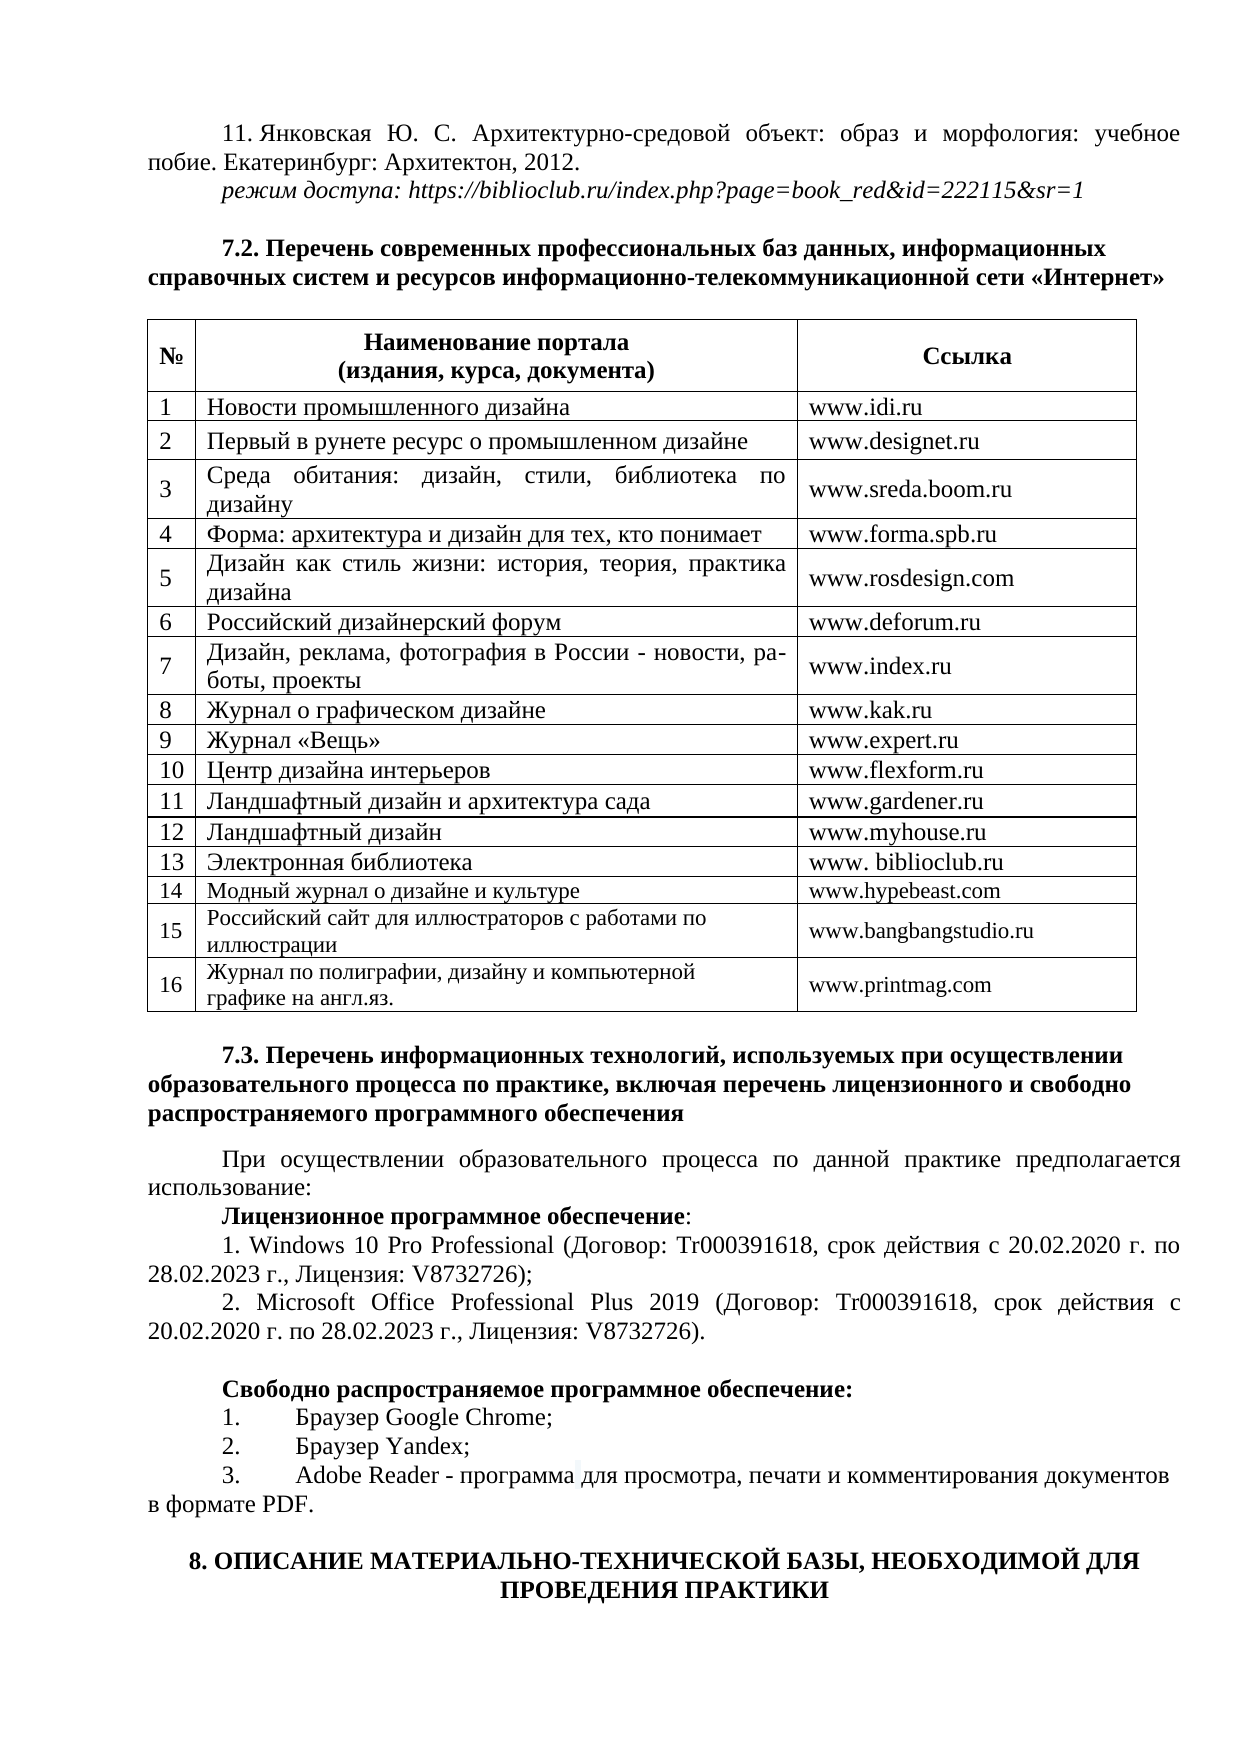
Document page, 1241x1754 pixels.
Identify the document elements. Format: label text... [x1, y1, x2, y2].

list 7.3. Перечень информационных технологий, используемых при осуществлении образовательного процесса по практике, включая перечень лицензионного и свободно распространяемого программного обеспечения [148, 1041, 1181, 1127]
table_cell 8 [148, 695, 195, 724]
text При осуществлении образовательного процесса по данной практике предполагается использование: [148, 1144, 1181, 1201]
table_cell www.designet.ru [798, 421, 1136, 459]
table_cell 13 [148, 847, 195, 876]
table_cell 6 [148, 607, 195, 636]
table_header Ссылка [798, 320, 1136, 391]
table_cell Журнал о графическом дизайне [196, 695, 797, 724]
table_cell Среда обитания: дизайн, стили, библиотека по дизайну [196, 460, 797, 518]
text 1. Windows 10 Pro Professional (Договор: Tr000391618, срок действия с 20.02.2020 г. по 28.02.2023 г., Лицензия: V8732726); [148, 1230, 1181, 1287]
table_cell 1 [148, 392, 195, 420]
table_cell www.deforum.ru [798, 607, 1136, 636]
table_cell Электронная библиотека [196, 847, 797, 876]
list Браузер Google Chrome; [148, 1402, 1181, 1431]
table_cell 4 [148, 519, 195, 547]
text 7.2. Перечень современных профессиональных баз данных, информационных справочных систем и ресурсов информационно-телекоммуникационной сети «Интернет» [148, 233, 1181, 291]
table_cell www.flexform.ru [798, 755, 1136, 784]
table_cell Ландшафтный дизайн [196, 818, 797, 846]
table_cell www.expert.ru [798, 725, 1136, 754]
table_cell www. biblioclub.ru [798, 847, 1136, 876]
table_cell www.index.ru [798, 637, 1136, 694]
table_cell 14 [148, 877, 195, 903]
table_cell 11 [148, 785, 195, 816]
list Браузер Yandex; [148, 1431, 1181, 1460]
table_cell 2 [148, 421, 195, 459]
text Лицензионное программное обеспечение: [148, 1201, 1181, 1230]
table_cell Новости промышленного дизайна [196, 392, 797, 420]
table_cell Дизайн как стиль жизни: история, теория, практика дизайна [196, 549, 797, 606]
table_cell 9 [148, 725, 195, 754]
table_cell Форма: архитектура и дизайн для тех, кто понимает [196, 519, 797, 547]
table_cell 10 [148, 755, 195, 784]
table_cell 15 [148, 904, 195, 957]
table_cell www.kak.ru [798, 695, 1136, 724]
list Янковская Ю. С. Архитектурно-средовой объект: образ и морфология: учебное побие. Екатеринбург: Архитектон, 2012. [148, 118, 1181, 176]
table_cell Модный журнал о дизайне и культуре [196, 877, 797, 903]
table_cell Журнал «Вещь» [196, 725, 797, 754]
table_cell www.gardener.ru [798, 785, 1136, 816]
table_header № [148, 320, 195, 391]
text Свободно распространяемое программное обеспечение: [148, 1374, 1181, 1402]
table_cell 7 [148, 637, 195, 694]
text 8. ОПИСАНИЕ МАТЕРИАЛЬНО-ТЕХНИЧЕСКОЙ БАЗЫ, НЕОБХОДИМОЙ ДЛЯ ПРОВЕДЕНИЯ ПРАКТИКИ [148, 1546, 1181, 1604]
table_header Наименование портала (издания, курса, документа) [196, 320, 797, 391]
table_cell Российский сайт для иллюстраторов с работами по иллюстрации [196, 904, 797, 957]
table_cell Российский дизайнерский форум [196, 607, 797, 636]
table_cell www.printmag.com [798, 958, 1136, 1011]
table_cell 5 [148, 549, 195, 606]
text 2. Microsoft Office Professional Plus 2019 (Договор: Tr000391618, срок действия с 20.02.2020 г. по 28.02.2023 г., Лицензия: V8732726). [148, 1287, 1181, 1345]
table_cell www.hypebeast.com [798, 877, 1136, 903]
table_cell www.idi.ru [798, 392, 1136, 420]
table_cell Журнал по полиграфии, дизайну и компьютерной графике на англ.яз. [196, 958, 797, 1011]
table_cell www.rosdesign.com [798, 549, 1136, 606]
table_cell Ландшафтный дизайн и архитектура сада [196, 785, 797, 816]
table_cell Первый в рунете ресурс о промышленном дизайне [196, 421, 797, 459]
list Adobe Reader - программа для просмотра, печати и комментирования документов в формате PDF. [148, 1460, 1181, 1517]
table_cell 16 [148, 958, 195, 1011]
table_cell 3 [148, 460, 195, 518]
table_cell www.forma.spb.ru [798, 519, 1136, 547]
table_cell Центр дизайна интерьеров [196, 755, 797, 784]
text режим доступа: https://biblioclub.ru/index.php?page=book_red&id=222115&sr=1 [222, 176, 1181, 204]
table_cell www.myhouse.ru [798, 818, 1136, 846]
table_cell www.sreda.boom.ru [798, 460, 1136, 518]
table_cell 12 [148, 818, 195, 846]
table_cell www.bangbangstudio.ru [798, 904, 1136, 957]
table_cell Дизайн, реклама, фотография в России - новости, работы, проекты [196, 637, 797, 694]
